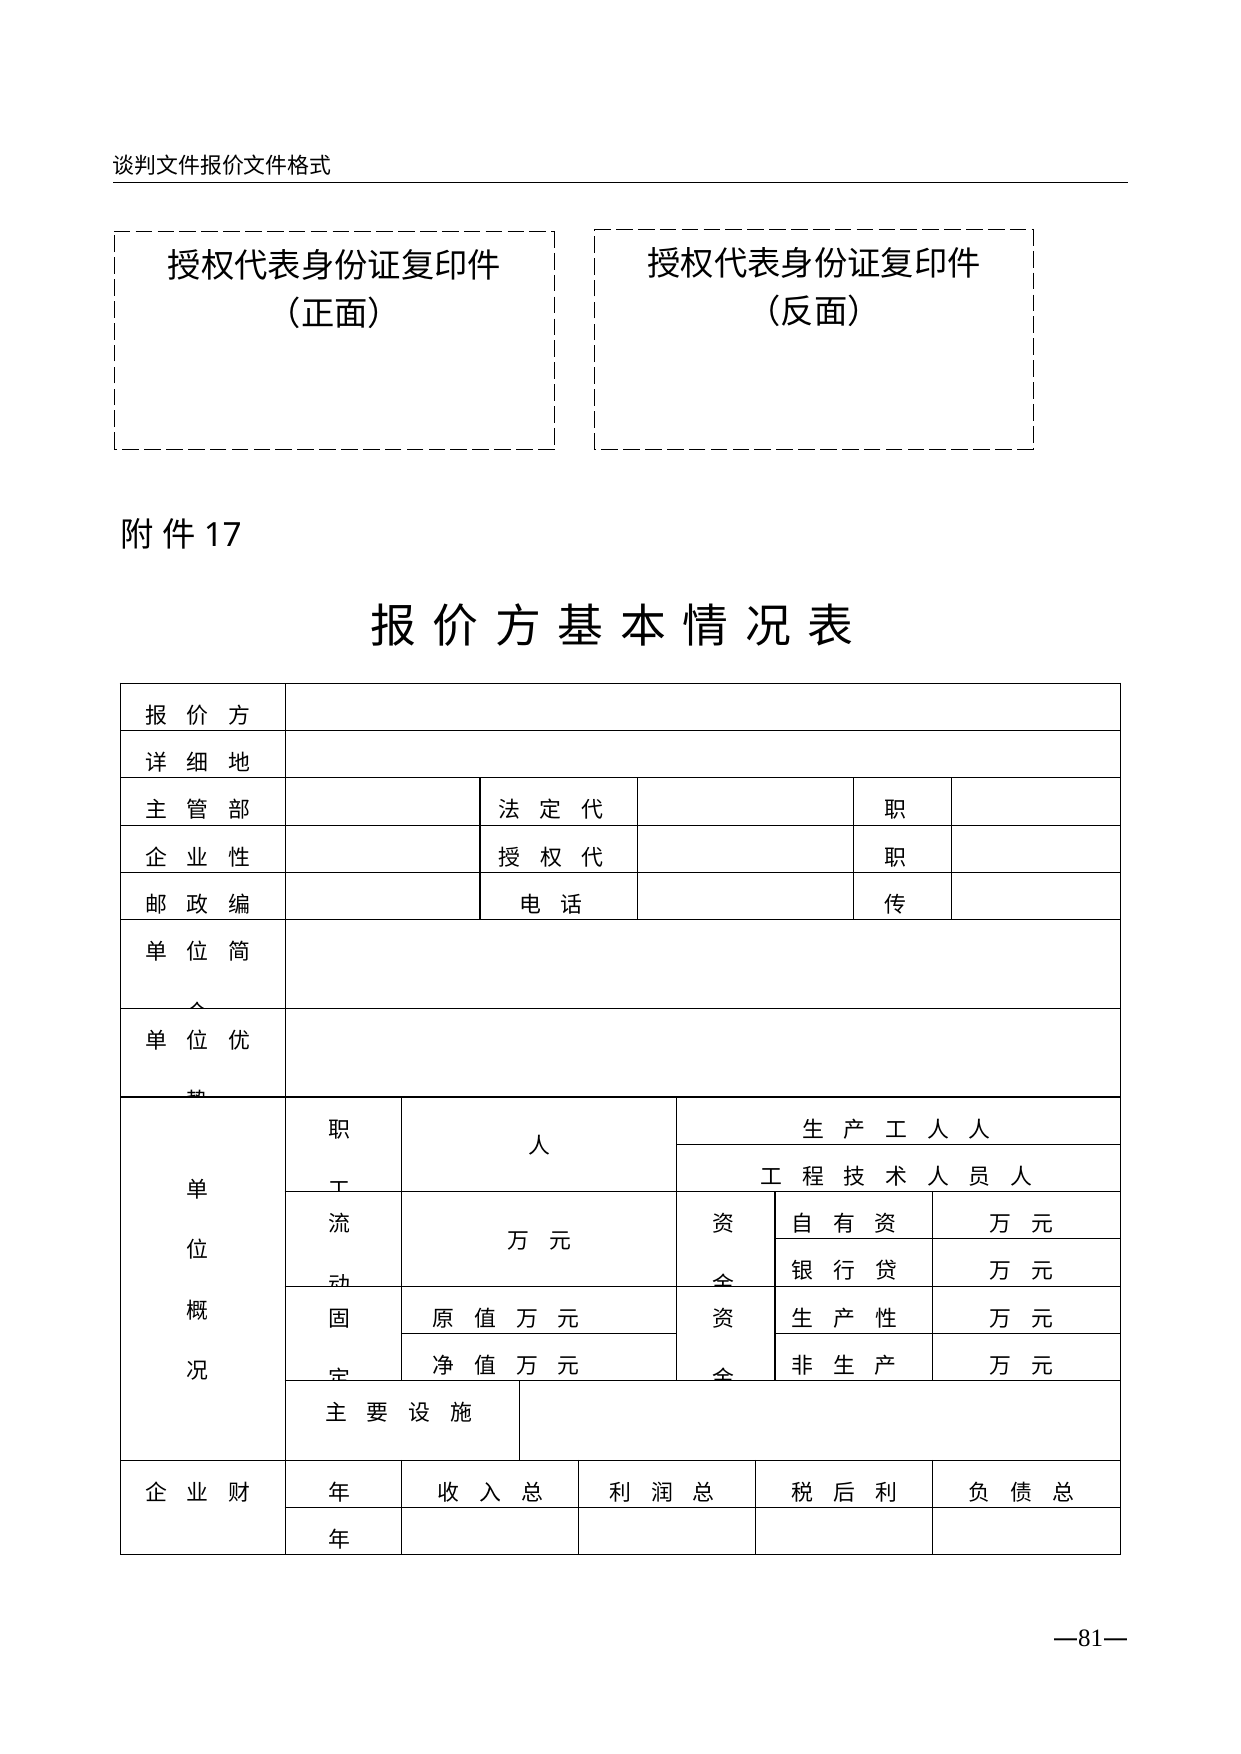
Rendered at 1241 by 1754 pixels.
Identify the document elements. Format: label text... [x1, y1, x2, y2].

table_cell 企业性质 [121, 826, 285, 872]
text 报价方基本情况表 [120, 562, 1120, 683]
table_cell [638, 778, 853, 824]
table_cell [952, 778, 1120, 824]
table_cell 生产工人人 [677, 1098, 1120, 1144]
table_cell 职务 [854, 778, 951, 824]
table_cell 税后利润 [756, 1461, 932, 1507]
table_cell [286, 826, 479, 872]
table_cell 职工 总数 [286, 1098, 401, 1191]
table_cell 资金性质 [677, 1287, 774, 1380]
table_cell 电话 [481, 873, 637, 919]
table_header [286, 684, 1120, 730]
table_cell 人 [402, 1098, 676, 1191]
table_cell [756, 1508, 932, 1554]
table_cell 利润总额 [579, 1461, 755, 1507]
table_cell 原值万元 [402, 1287, 676, 1333]
table_cell [638, 826, 853, 872]
table_cell [286, 920, 1120, 1008]
table_cell [520, 1381, 1120, 1460]
table_cell 详细地址 [121, 731, 285, 777]
table_cell [638, 873, 853, 919]
text 附件17 [120, 502, 1120, 562]
table_cell 生产性 [776, 1287, 932, 1333]
table_cell 万元 [933, 1287, 1120, 1333]
table_cell 年 [286, 1508, 401, 1554]
table_cell 固定 资产 [286, 1287, 401, 1380]
table_cell 年度 [286, 1461, 401, 1507]
table_header 报价方全称 [121, 684, 285, 730]
table_cell 授权代表 [481, 826, 637, 872]
table_cell 万元 [933, 1192, 1120, 1238]
table_cell [286, 1009, 1120, 1096]
table_cell 企业财 务情况 [121, 1461, 285, 1554]
table_cell 工程技术人员人 [677, 1145, 1120, 1191]
table_cell 法定代表人 [481, 778, 637, 824]
table_cell 收入总额 [402, 1461, 578, 1507]
table_cell [579, 1508, 755, 1554]
table_cell 万元 [402, 1192, 676, 1286]
table_cell [286, 778, 479, 824]
table_cell 职务 [854, 826, 951, 872]
table_cell 非生产性 [776, 1334, 932, 1380]
table_cell 单位优势 及特长 [121, 1009, 285, 1096]
table_cell 传真 [854, 873, 951, 919]
table_cell [286, 731, 1120, 777]
table_cell 自有资金 [776, 1192, 932, 1238]
table_cell 单位简介 及机构 [121, 920, 285, 1008]
table_cell 主要设施 设备情况 [286, 1381, 519, 1460]
table_cell 净值万元 [402, 1334, 676, 1380]
table_cell 银行贷款 [776, 1239, 932, 1286]
table_cell [933, 1508, 1120, 1554]
table_cell 邮政编码 [121, 873, 285, 919]
table_cell [286, 873, 479, 919]
table_cell 万元 [933, 1334, 1120, 1380]
table_cell [952, 826, 1120, 872]
table_cell [952, 873, 1120, 919]
table_cell 资金来源 [677, 1192, 774, 1286]
table_cell [402, 1508, 578, 1554]
table_cell 万元 [933, 1239, 1120, 1286]
table_cell 负债总额 [933, 1461, 1120, 1507]
table_cell 主管部门 [121, 778, 285, 824]
table_cell 流动 资金 [286, 1192, 401, 1286]
table_cell 单 位 概 况 [121, 1098, 285, 1460]
